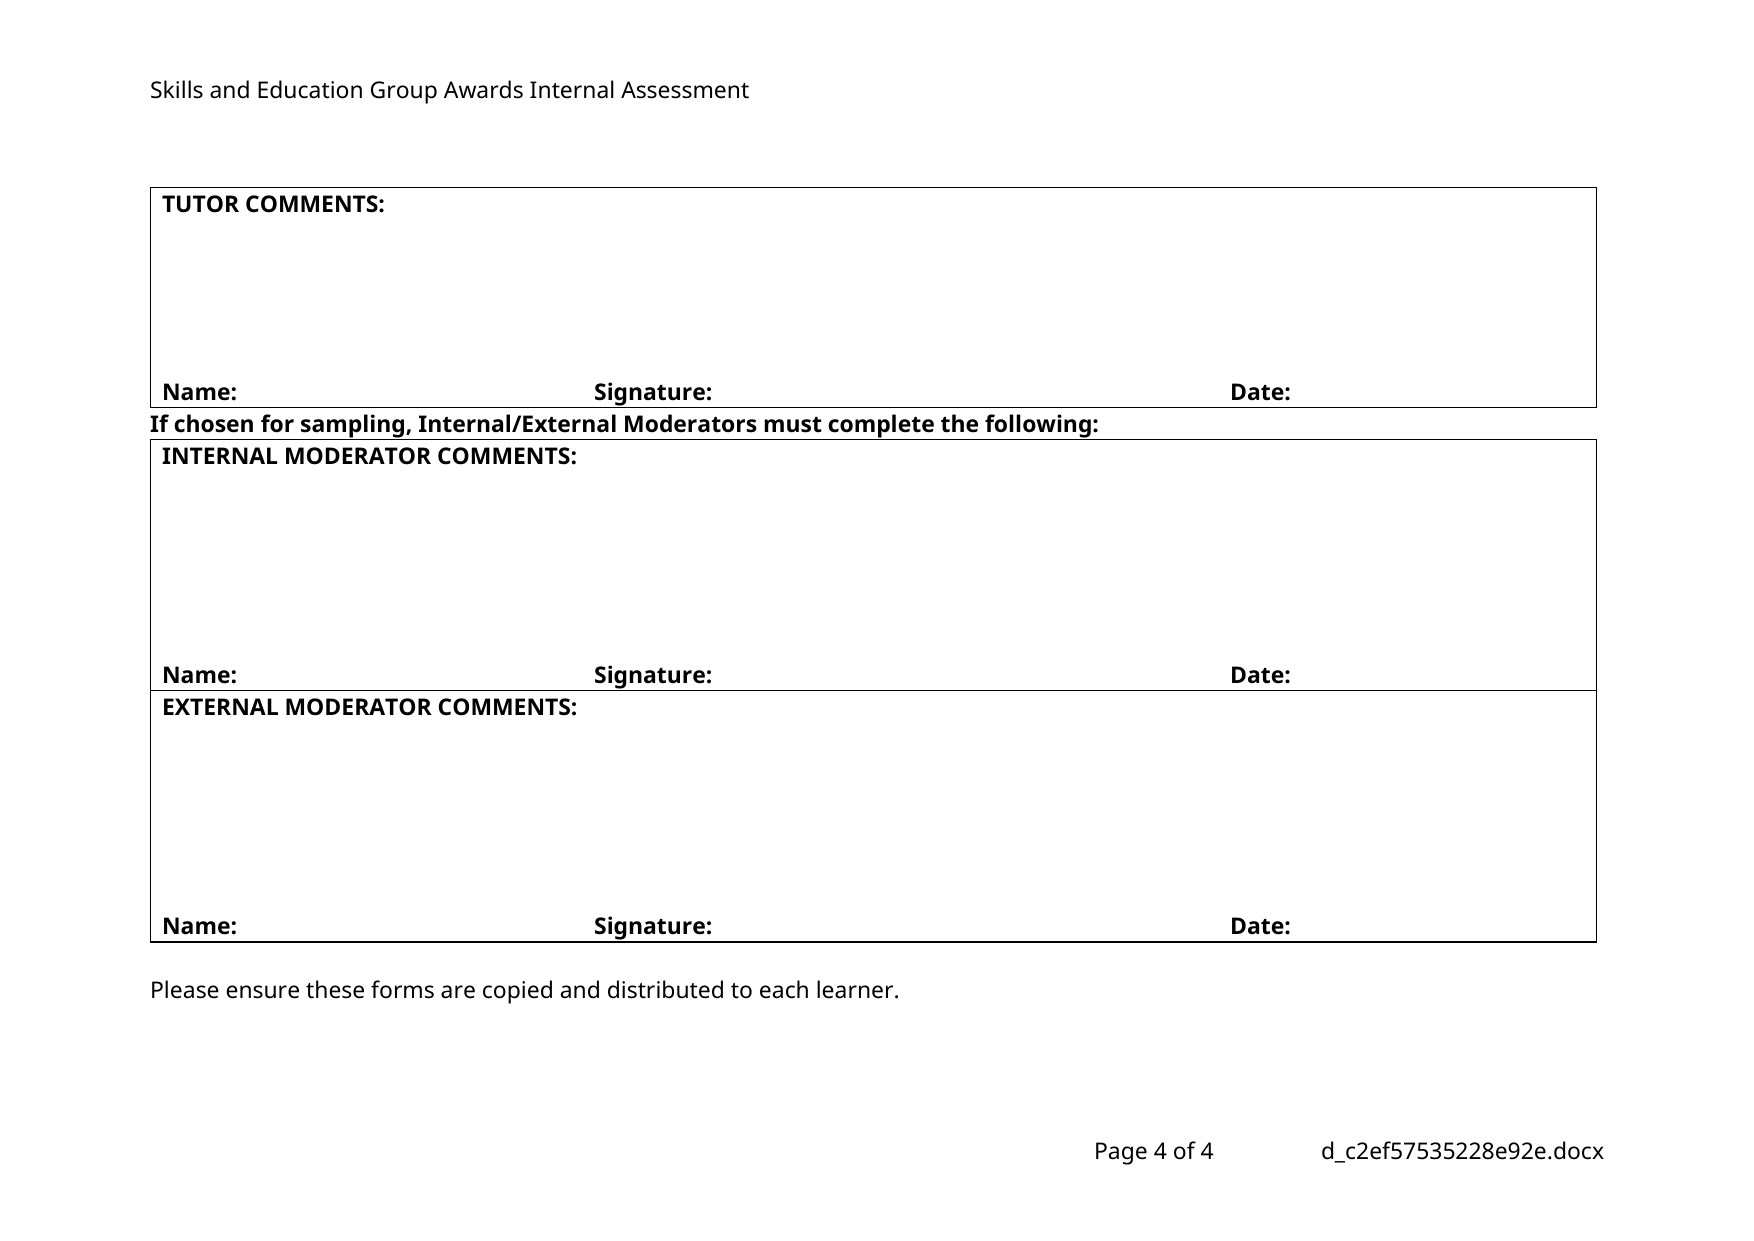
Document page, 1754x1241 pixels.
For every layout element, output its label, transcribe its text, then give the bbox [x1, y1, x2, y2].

subtitle Please ensure these forms are copied and distributed to each learner. [150, 974, 1604, 1005]
subtitle If chosen for sampling, Internal/External Moderators must complete the following: [150, 408, 1604, 439]
table_header TUTOR COMMENTS: Name: Signature: Date: [151, 188, 1596, 407]
table_cell EXTERNAL MODERATOR COMMENTS: Name: Signature: Date: [151, 691, 1596, 941]
table_header INTERNAL MODERATOR COMMENTS: Name: Signature: Date: [151, 440, 1596, 690]
